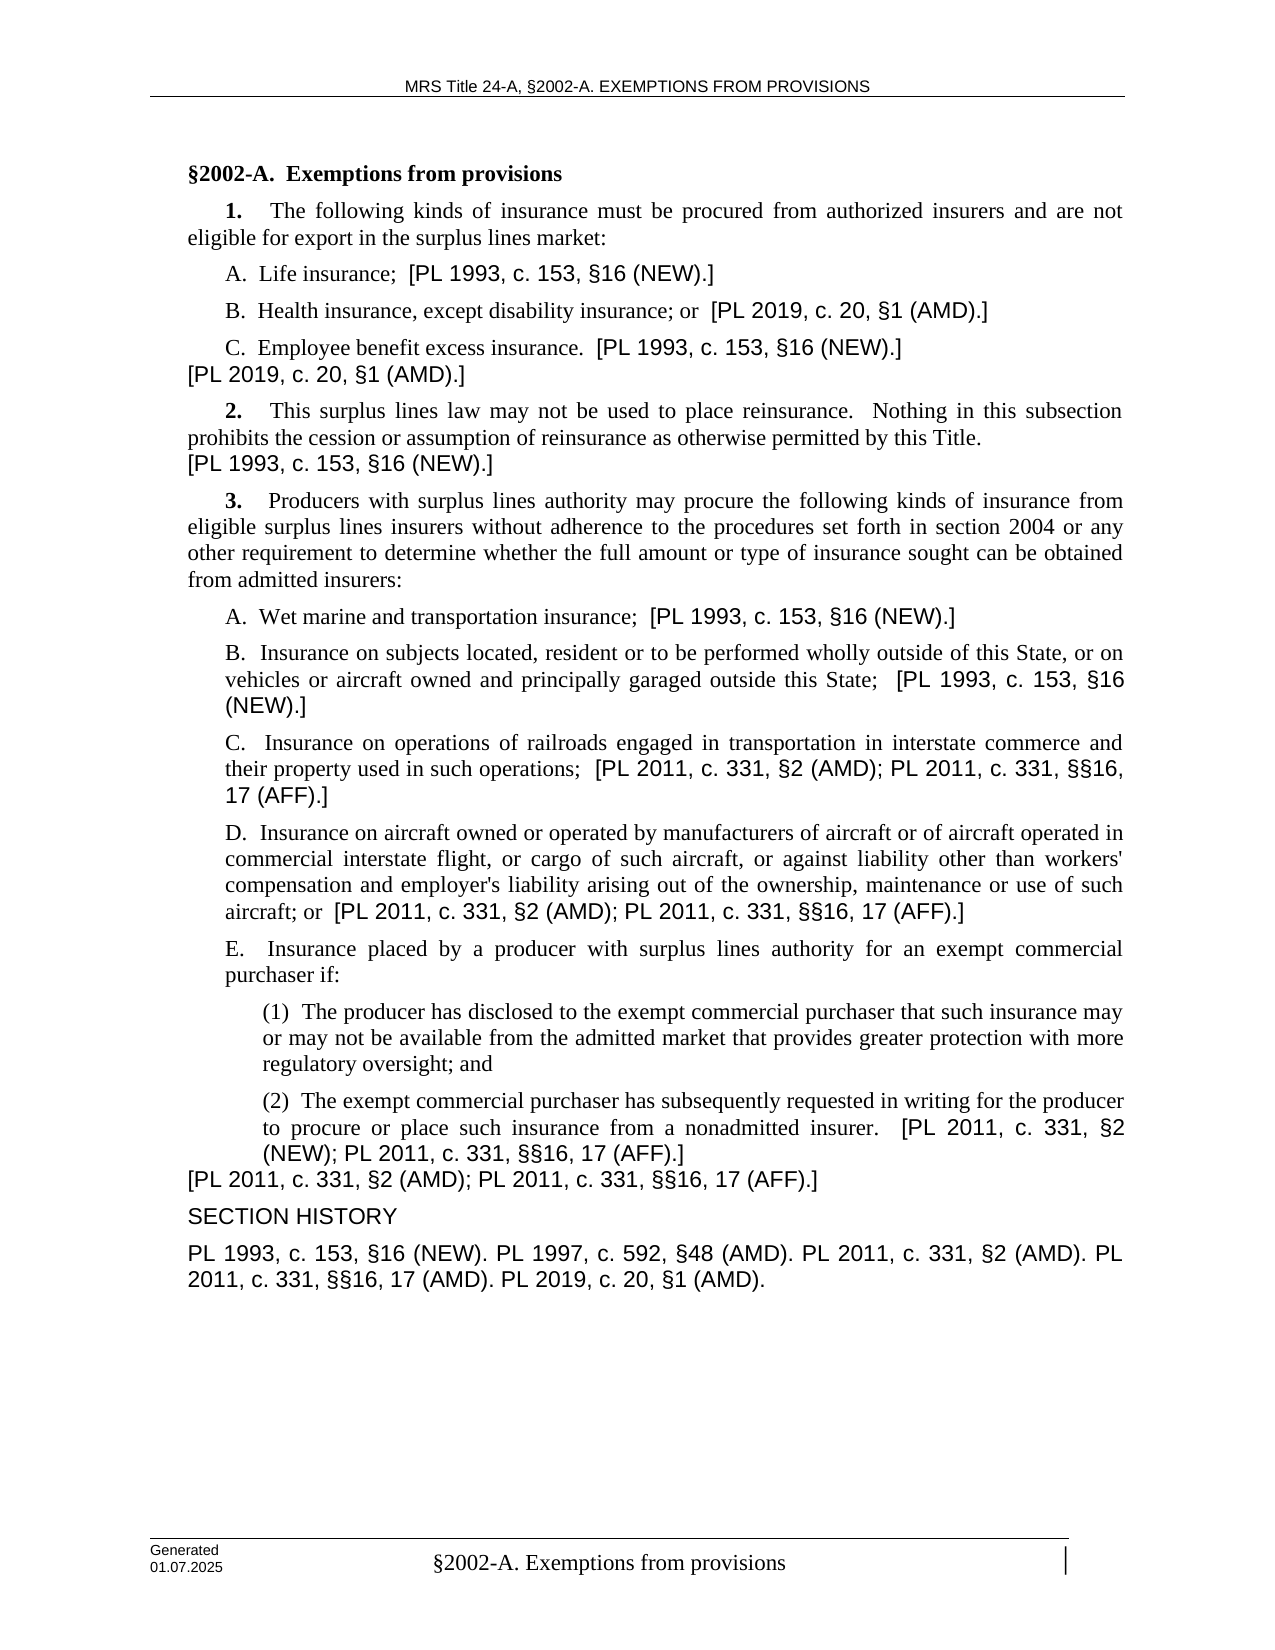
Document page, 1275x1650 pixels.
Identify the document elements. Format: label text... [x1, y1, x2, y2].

text E. Insurance placed by a producer with surplus lines authority for an exempt commercial purchaser if: [225, 934, 1125, 987]
text A. Wet marine and transportation insurance; [PL 1993, c. 153, §16 (NEW).] [225, 603, 1125, 629]
text PL 1993, c. 153, §16 (NEW). PL 1997, c. 592, §48 (AMD). PL 2011, c. 331, §2 (AMD). PL 2011, c. 331, §§16, 17 (AMD). PL 2019, c. 20, §1 (AMD). [187, 1240, 1125, 1293]
text [PL 2011, c. 331, §2 (AMD); PL 2011, c. 331, §§16, 17 (AFF).] [187, 1166, 1125, 1193]
text C. Employee benefit excess insurance. [PL 1993, c. 153, §16 (NEW).] [225, 334, 1125, 361]
text 3. Producers with surplus lines authority may procure the following kinds of insurance from eligible surplus lines insurers without adherence to the procedures set forth in section 2004 or any other requirement to determine whether the full amount or type of insurance sought can be obtained from admitted insurers: [187, 487, 1125, 592]
text SECTION HISTORY [187, 1203, 1125, 1229]
text B. Insurance on subjects located, resident or to be performed wholly outside of this State, or on vehicles or aircraft owned and principally garaged outside this State; [PL 1993, c. 153, §16 (NEW).] [225, 639, 1125, 719]
text [PL 1993, c. 153, §16 (NEW).] [187, 450, 1125, 476]
text (2) The exempt commercial purchaser has subsequently requested in writing for the producer to procure or place such insurance from a nonadmitted insurer. [PL 2011, c. 331, §2 (NEW); PL 2011, c. 331, §§16, 17 (AFF).] [262, 1087, 1125, 1166]
text (1) The producer has disclosed to the exempt commercial purchaser that such insurance may or may not be available from the admitted market that provides greater protection with more regulatory oversight; and [262, 998, 1125, 1077]
text A. Life insurance; [PL 1993, c. 153, §16 (NEW).] [225, 260, 1125, 287]
text §2002-A. Exemptions from provisions [187, 160, 1125, 187]
text C. Insurance on operations of railroads engaged in transportation in interstate commerce and their property used in such operations; [PL 2011, c. 331, §2 (AMD); PL 2011, c. 331, §§16, 17 (AFF).] [225, 729, 1125, 808]
text [PL 2019, c. 20, §1 (AMD).] [187, 361, 1125, 387]
text 2. This surplus lines law may not be used to place reinsurance. Nothing in this subsection prohibits the cession or assumption of reinsurance as otherwise permitted by this Title. [187, 397, 1125, 450]
text 1. The following kinds of insurance must be procured from authorized insurers and are not eligible for export in the surplus lines market: [187, 197, 1125, 250]
text B. Health insurance, except disability insurance; or [PL 2019, c. 20, §1 (AMD).] [225, 297, 1125, 324]
text D. Insurance on aircraft owned or operated by manufacturers of aircraft or of aircraft operated in commercial interstate flight, or cargo of such aircraft, or against liability other than workers' compensation and employer's liability arising out of the ownership, maintenance or use of such aircraft; or [PL 2011, c. 331, §2 (AMD); PL 2011, c. 331, §§16, 17 (AFF).] [225, 819, 1125, 924]
